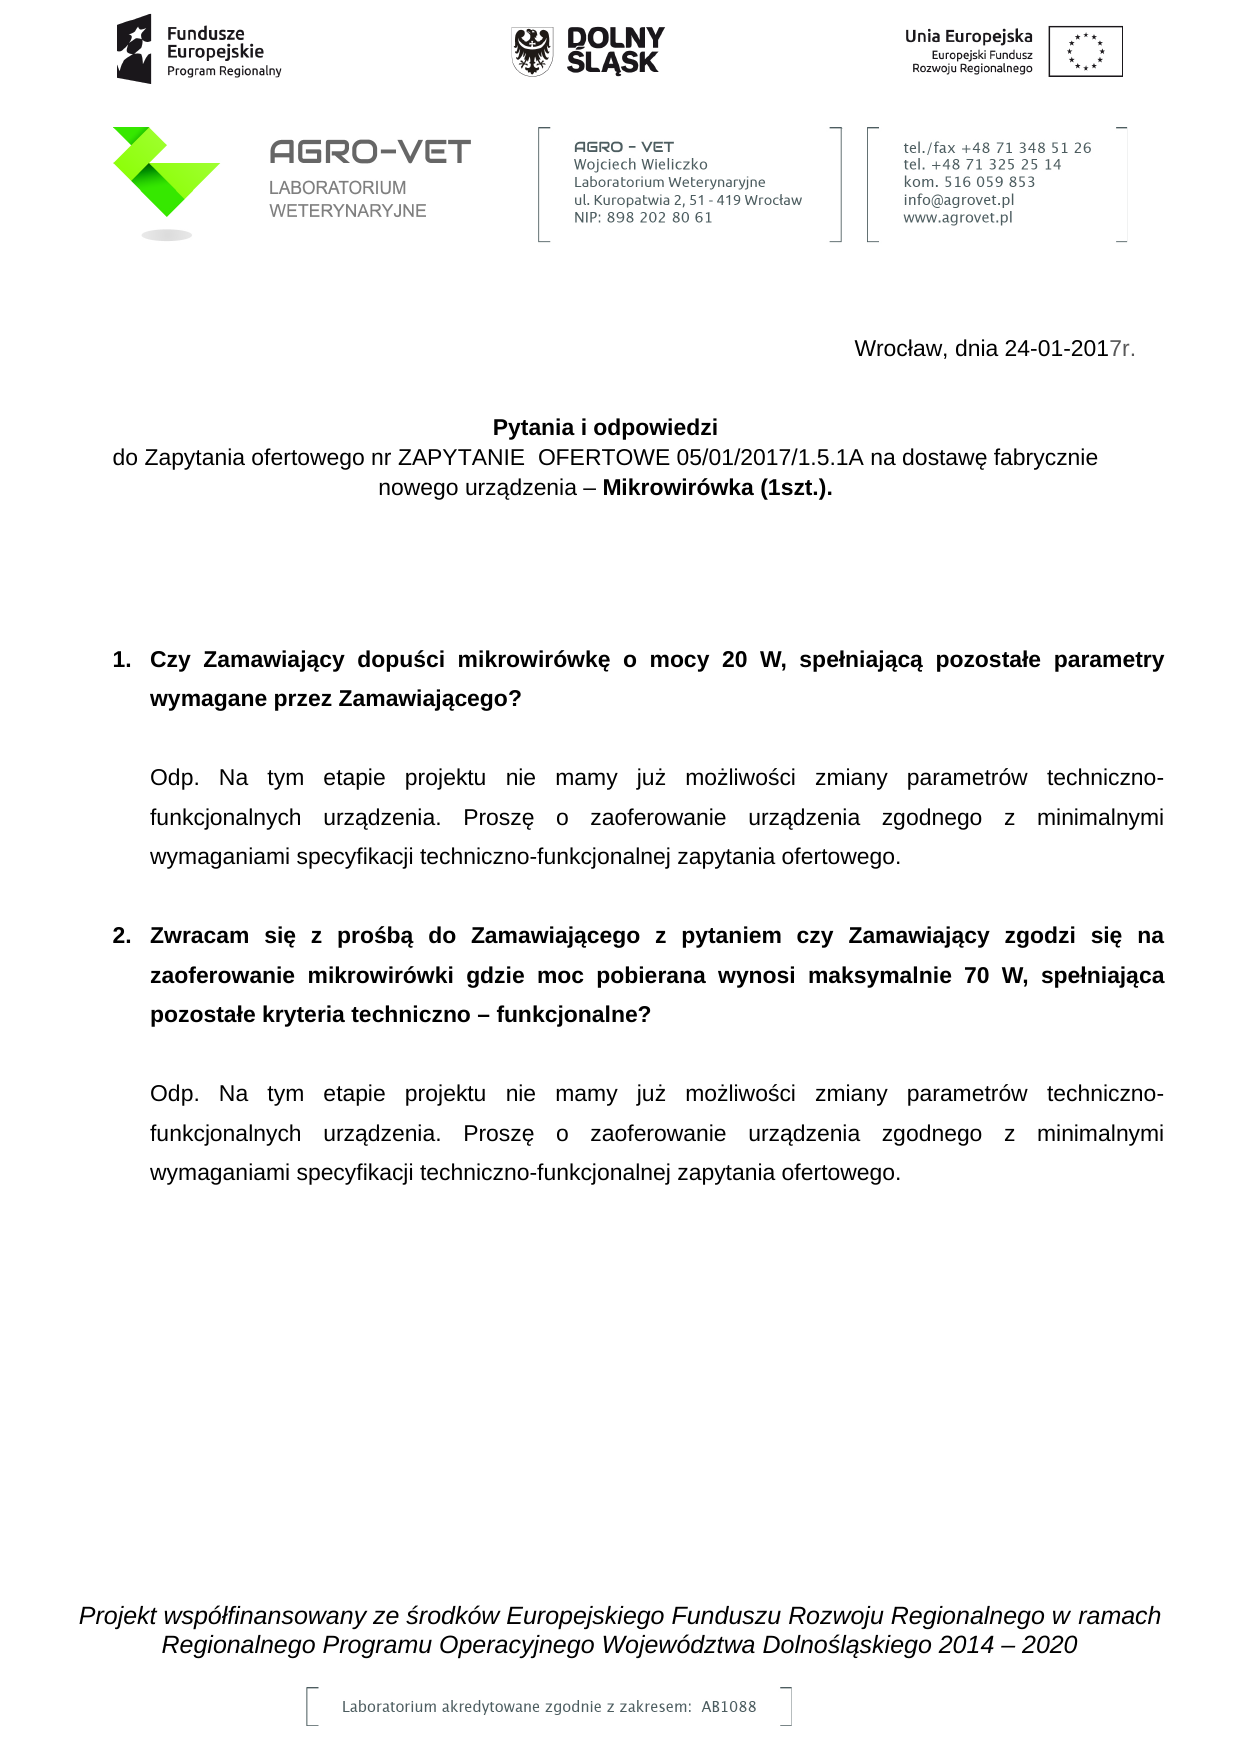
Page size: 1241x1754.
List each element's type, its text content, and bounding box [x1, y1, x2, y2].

text do Zapytania ofertowego nr ZAPYTANIE OFERTOWE 05/01/2017/1.5.1A na dostawę fabrycznie nowego urządzenia – Mikrowirówka (1szt.). [75, 444, 1136, 501]
list Zwracam się z prośbą do Zamawiającego z pytaniem czy Zamawiający zgodzi się na zaoferowanie mikrowirówki gdzie moc pobierana wynosi maksymalnie 70 W, spełniająca pozostałe kryteria techniczno – funkcjonalne? [112, 922, 1165, 1028]
text Odp. Na tym etapie projektu nie mamy już możliwości zmiany parametrów techniczno-funkcjonalnych urządzenia. Proszę o zaoferowanie urządzenia zgodnego z minimalnymi wymaganiami specyfikacji techniczno-funkcjonalnej zapytania ofertowego. [150, 764, 1165, 870]
text Wrocław, dnia 24-01-2017r. [75, 335, 1136, 361]
picture [113, 127, 1128, 254]
picture [94, 0, 1146, 99]
text Pytania i odpowiedzi [75, 414, 1136, 440]
picture [306, 1687, 792, 1726]
text Odp. Na tym etapie projektu nie mamy już możliwości zmiany parametrów techniczno-funkcjonalnych urządzenia. Proszę o zaoferowanie urządzenia zgodnego z minimalnymi wymaganiami specyfikacji techniczno-funkcjonalnej zapytania ofertowego. [150, 1080, 1165, 1186]
list Czy Zamawiający dopuści mikrowirówkę o mocy 20 W, spełniającą pozostałe parametry wymagane przez Zamawiającego? [112, 646, 1165, 712]
